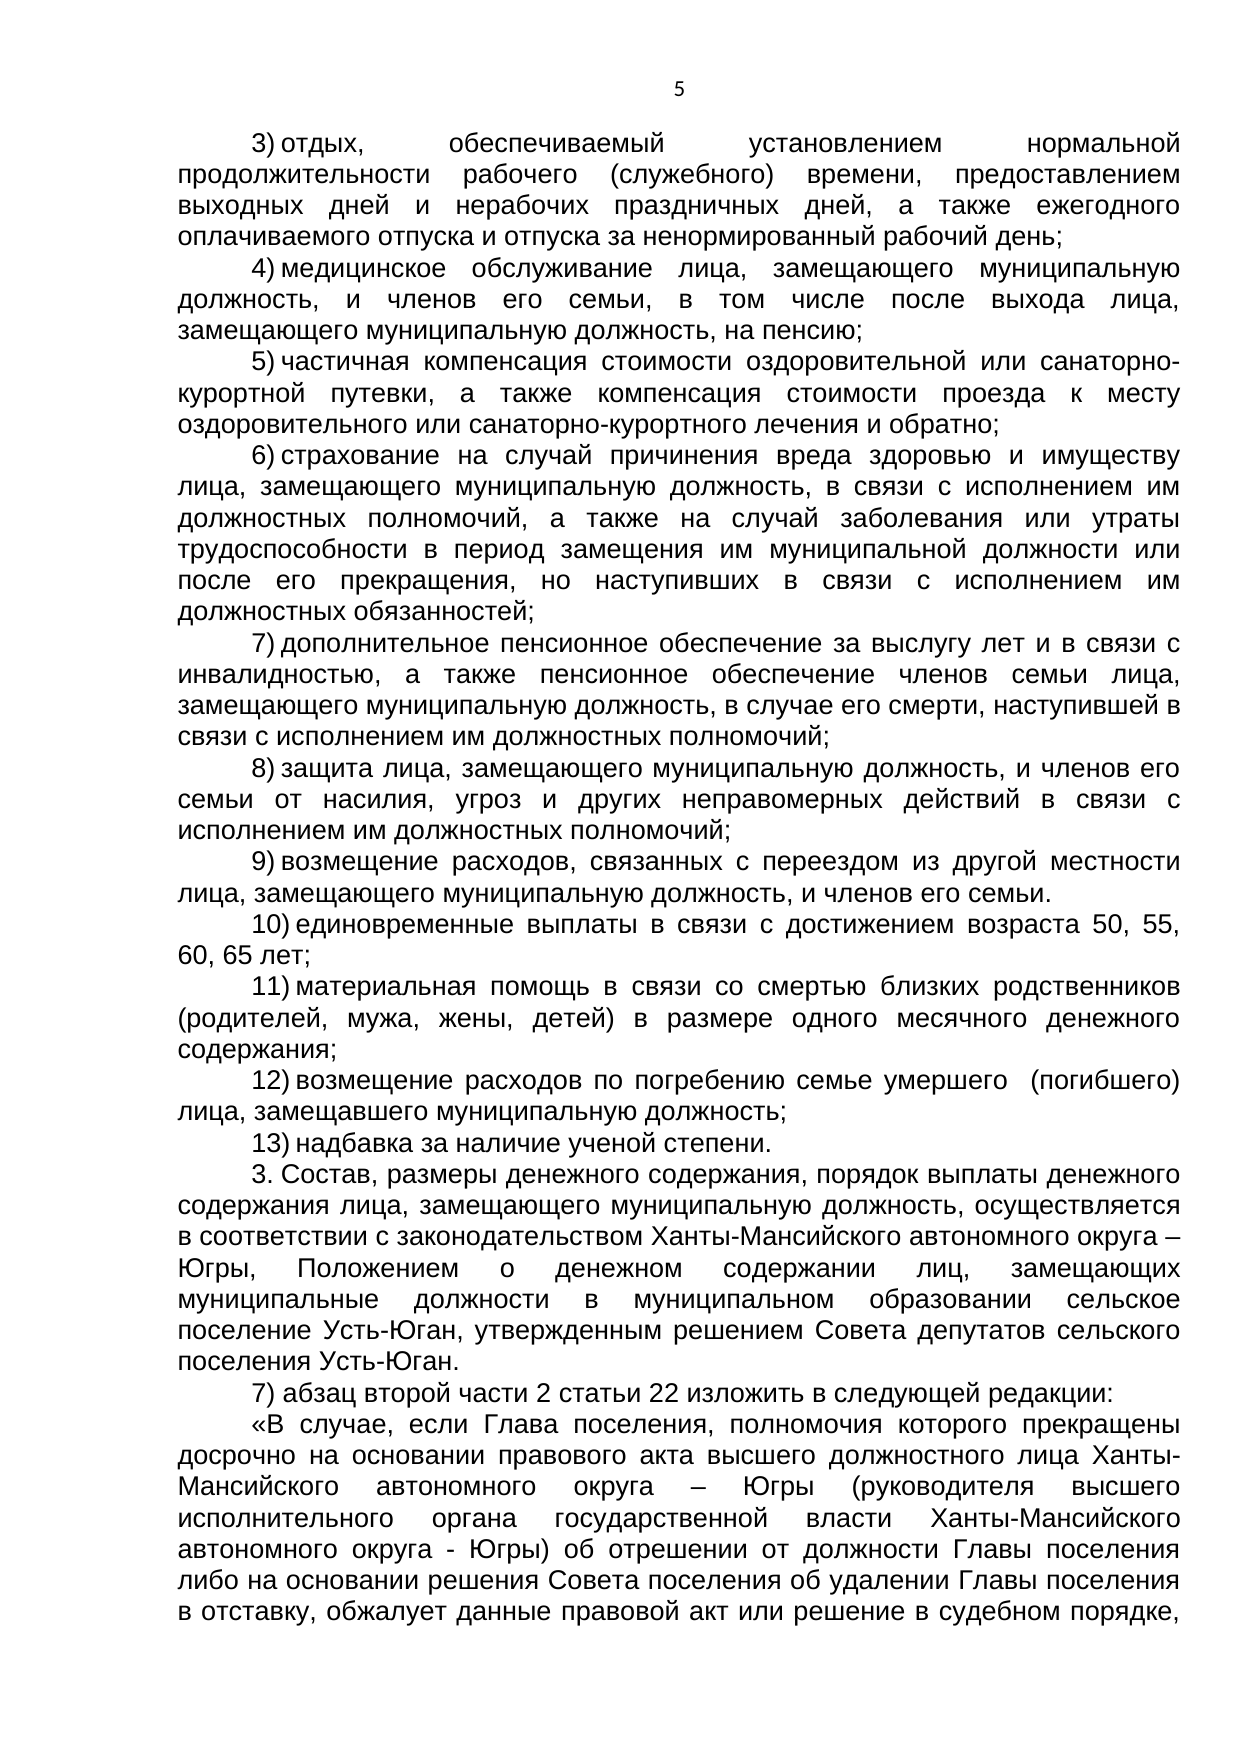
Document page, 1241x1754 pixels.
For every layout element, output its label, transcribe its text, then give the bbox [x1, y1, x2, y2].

list частичная компенсация стоимости оздоровительной или санаторно-курортной путевки, а также компенсация стоимости проезда к месту оздоровительного или санаторно-курортного лечения и обратно; [177, 345, 1181, 439]
text 3. Состав, размеры денежного содержания, порядок выплаты денежного содержания лица, замещающего муниципальную должность, осуществляется в соответствии с законодательством Ханты-Мансийского автономного округа – Югры, Положением о денежном содержании лиц, замещающих муниципальные должности в муниципальном образовании сельское поселение Усть-Юган, утвержденным решением Совета депутатов сельского поселения Усть-Юган. [177, 1158, 1181, 1377]
list надбавка за наличие ученой степени. [177, 1127, 1181, 1158]
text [177, 1408, 1181, 1627]
list возмещение расходов, связанных с переездом из другой местности лица, замещающего муниципальную должность, и членов его семьи. [177, 845, 1181, 908]
list медицинское обслуживание лица, замещающего муниципальную должность, и членов его семьи, в том числе после выхода лица, замещающего муниципальную должность, на пенсию; [177, 252, 1181, 345]
list единовременные выплаты в связи с достижением возраста 50, 55, 60, 65 лет; [177, 908, 1181, 970]
list 7) абзац второй части 2 статьи 22 изложить в следующей редакции: [251, 1377, 1181, 1408]
list защита лица, замещающего муниципальную должность, и членов его семьи от насилия, угроз и других неправомерных действий в связи с исполнением им должностных полномочий; [177, 752, 1181, 845]
list дополнительное пенсионное обеспечение за выслугу лет и в связи с инвалидностью, а также пенсионное обеспечение членов семьи лица, замещающего муниципальную должность, в случае его смерти, наступившей в связи с исполнением им должностных полномочий; [177, 627, 1181, 752]
list возмещение расходов по погребению семье умершего (погибшего) лица, замещавшего муниципальную должность; [177, 1064, 1181, 1127]
list отдых, обеспечиваемый установлением нормальной продолжительности рабочего (служебного) времени, предоставлением выходных дней и нерабочих праздничных дней, а также ежегодного оплачиваемого отпуска и отпуска за ненормированный рабочий день; [177, 127, 1181, 252]
list страхование на случай причинения вреда здоровью и имуществу лица, замещающего муниципальную должность, в связи с исполнением им должностных полномочий, а также на случай заболевания или утраты трудоспособности в период замещения им муниципальной должности или после его прекращения, но наступивших в связи с исполнением им должностных обязанностей; [177, 439, 1181, 627]
list материальная помощь в связи со смертью близких родственников (родителей, мужа, жены, детей) в размере одного месячного денежного содержания; [177, 970, 1181, 1064]
